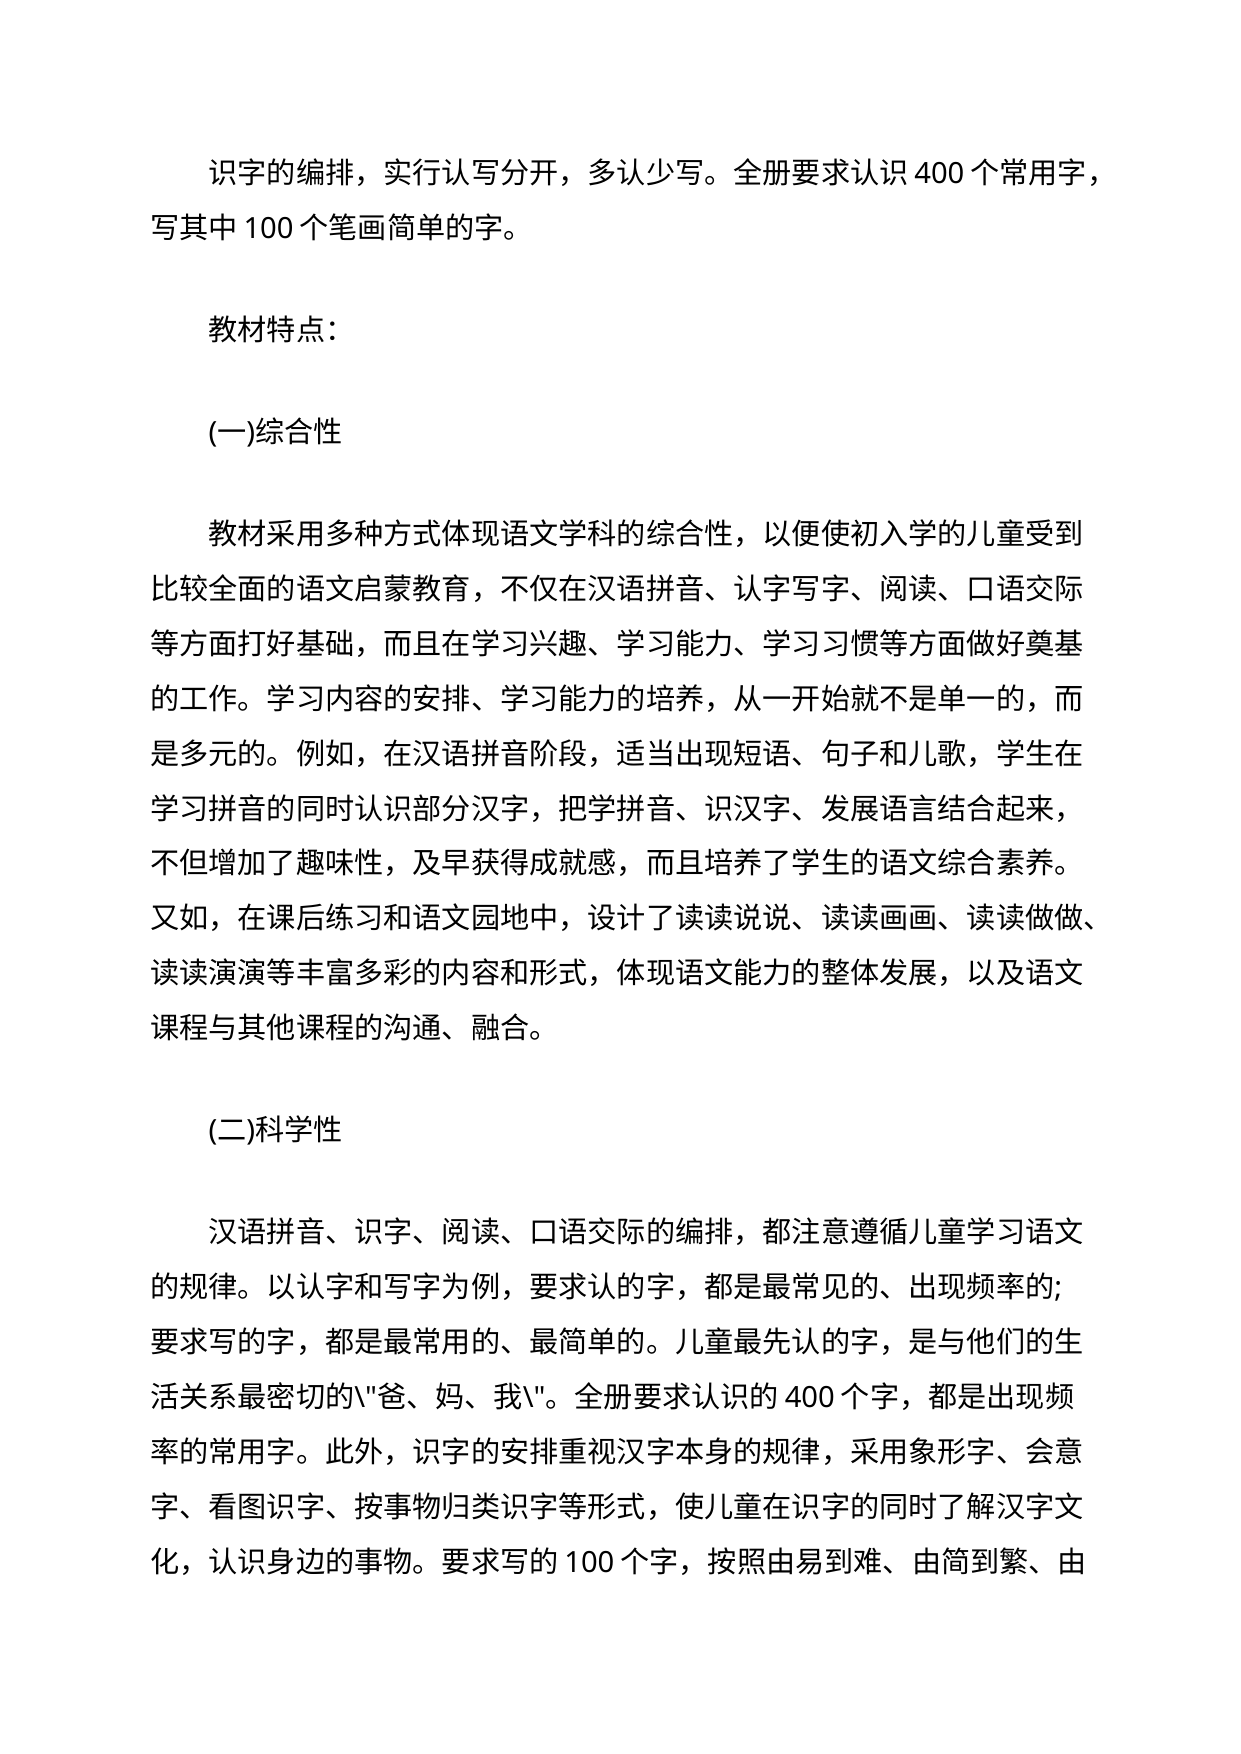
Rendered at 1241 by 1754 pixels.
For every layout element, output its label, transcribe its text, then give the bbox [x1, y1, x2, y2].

text (一)综合性 [150, 409, 1090, 451]
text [150, 1208, 1090, 1581]
text 教材特点： [150, 307, 1090, 349]
text (二)科学性 [150, 1107, 1090, 1149]
text 识字的编排，实行认写分开，多认少写。全册要求认识400个常用字，写其中100个笔画简单的字。 [150, 150, 1090, 247]
text 教材采用多种方式体现语文学科的综合性，以便使初入学的儿童受到比较全面的语文启蒙教育，不仅在汉语拼音、认字写字、阅读、口语交际等方面打好基础，而且在学习兴趣、学习能力、学习习惯等方面做好奠基的工作。学习内容的安排、学习能力的培养，从一开始就不是单一的，而是多元的。例如，在汉语拼音阶段，适当出现短语、句子和儿歌，学生在学习拼音的同时认识部分汉字，把学拼音、识汉字、发展语言结合起来，不但增加了趣味性，及早获得成就感，而且培养了学生的语文综合素养。又如，在课后练习和语文园地中，设计了读读说说、读读画画、读读做做、读读演演等丰富多彩的内容和形式，体现语文能力的整体发展，以及语文课程与其他课程的沟通、融合。 [150, 511, 1090, 1047]
